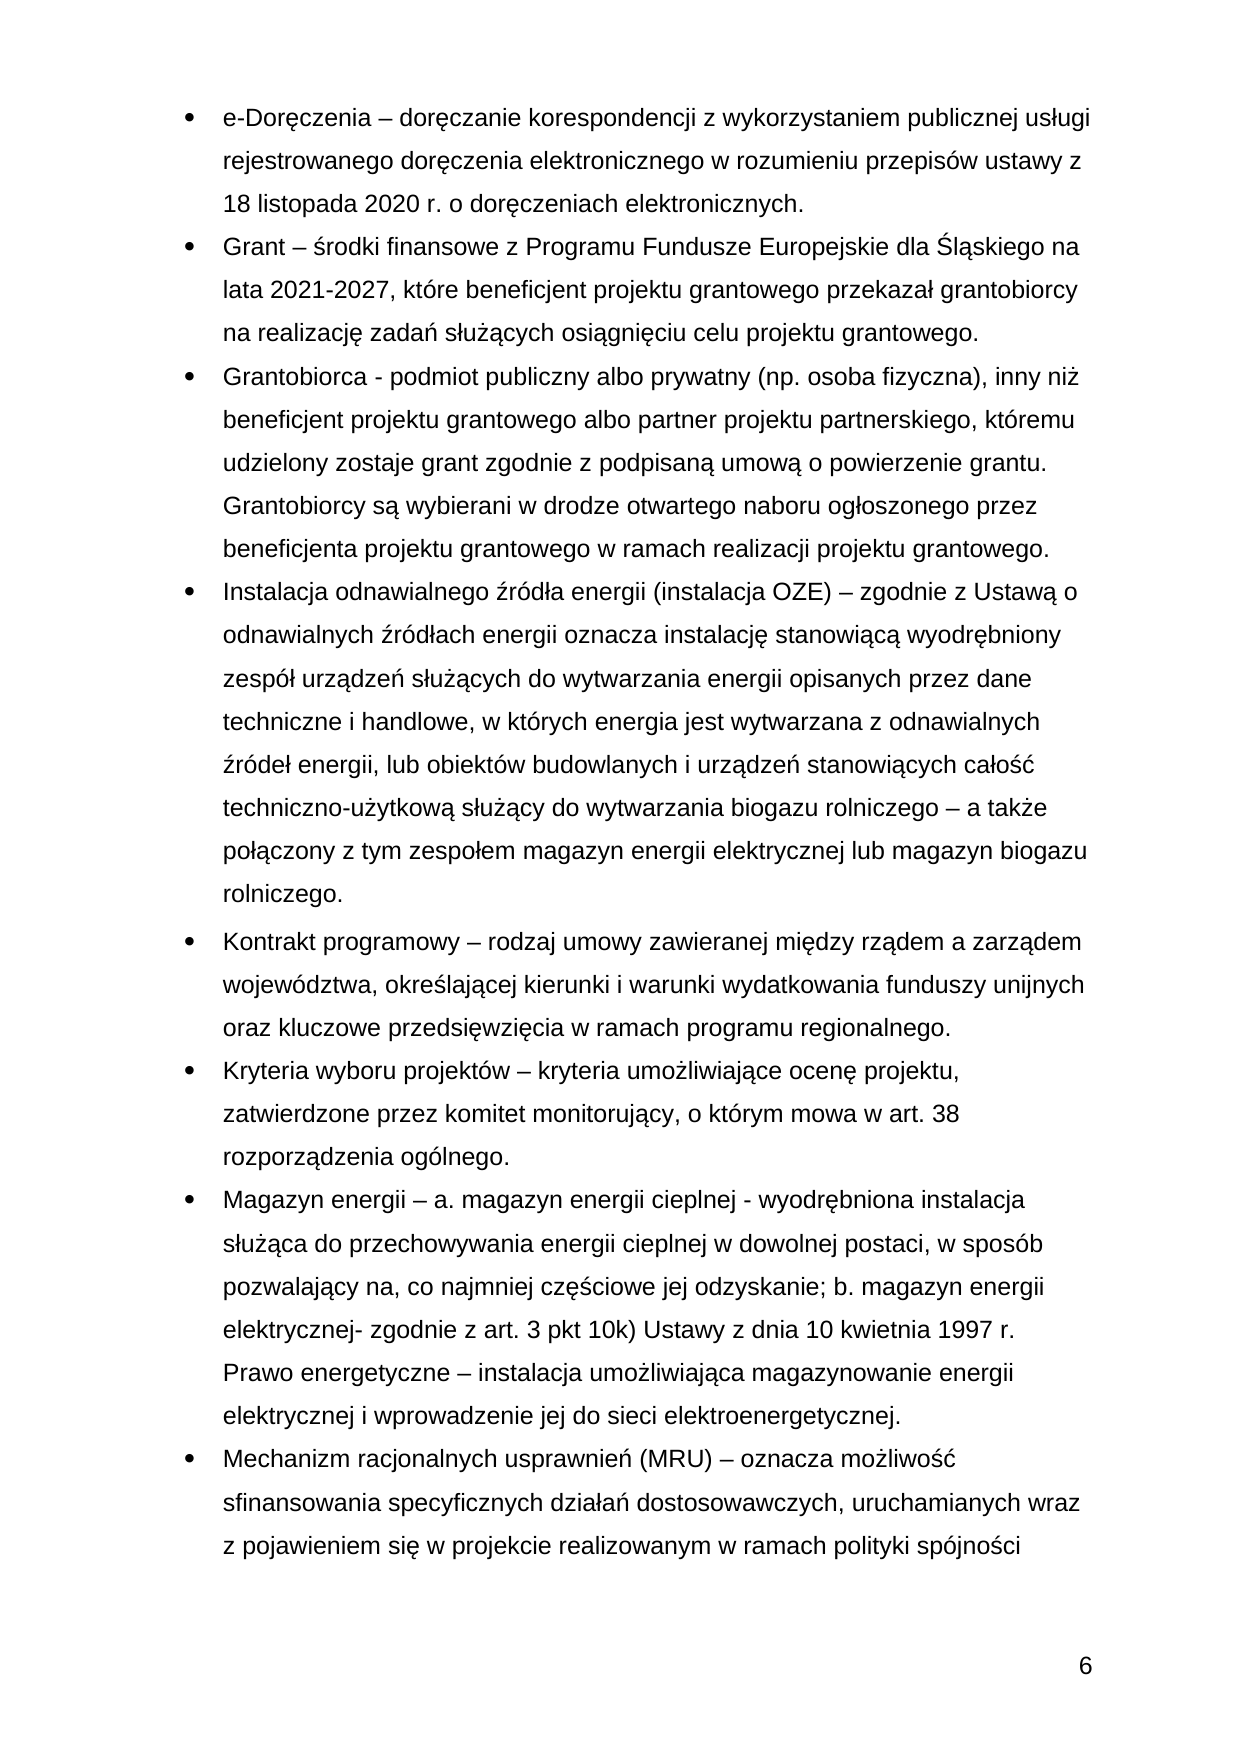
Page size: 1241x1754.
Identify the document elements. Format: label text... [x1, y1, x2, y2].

list Kryteria wyboru projektów – kryteria umożliwiające ocenę projektu, zatwierdzone przez komitet monitorujący, o którym mowa w art. 38 rozporządzenia ogólnego. [185, 1056, 1092, 1171]
list Grantobiorca - podmiot publiczny albo prywatny (np. osoba fizyczna), inny niż beneficjent projektu grantowego albo partner projektu partnerskiego, któremu udzielony zostaje grant zgodnie z podpisaną umową o powierzenie grantu. Grantobiorcy są wybierani w drodze otwartego naboru ogłoszonego przez beneficjenta projektu grantowego w ramach realizacji projektu grantowego. [185, 362, 1092, 563]
list Grant – środki finansowe z Programu Fundusze Europejskie dla Śląskiego na lata 2021-2027, które beneficjent projektu grantowego przekazał grantobiorcy na realizację zadań służących osiągnięciu celu projektu grantowego. [185, 232, 1092, 347]
list Magazyn energii – a. magazyn energii cieplnej - wyodrębniona instalacja służąca do przechowywania energii cieplnej w dowolnej postaci, w sposób pozwalający na, co najmniej częściowe jej odzyskanie; b. magazyn energii elektrycznej- zgodnie z art. 3 pkt 10k) Ustawy z dnia 10 kwietnia 1997 r. Prawo energetyczne – instalacja umożliwiająca magazynowanie energii elektrycznej i wprowadzenie jej do sieci elektroenergetycznej. [185, 1186, 1092, 1430]
list Kontrakt programowy – rodzaj umowy zawieranej między rządem a zarządem województwa, określającej kierunki i warunki wydatkowania funduszy unijnych oraz kluczowe przedsięwzięcia w ramach programu regionalnego. [185, 927, 1092, 1042]
list Instalacja odnawialnego źródła energii (instalacja OZE) – zgodnie z Ustawą o odnawialnych źródłach energii oznacza instalację stanowiącą wyodrębniony zespół urządzeń służących do wytwarzania energii opisanych przez dane techniczne i handlowe, w których energia jest wytwarzana z odnawialnych źródeł energii, lub obiektów budowlanych i urządzeń stanowiących całość techniczno-użytkową służący do wytwarzania biogazu rolniczego – a także połączony z tym zespołem magazyn energii elektrycznej lub magazyn biogazu rolniczego. [185, 577, 1092, 908]
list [185, 1444, 1092, 1559]
list e-Doręczenia – doręczanie korespondencji z wykorzystaniem publicznej usługi rejestrowanego doręczenia elektronicznego w rozumieniu przepisów ustawy z 18 listopada 2020 r. o doręczeniach elektronicznych. [185, 103, 1092, 218]
